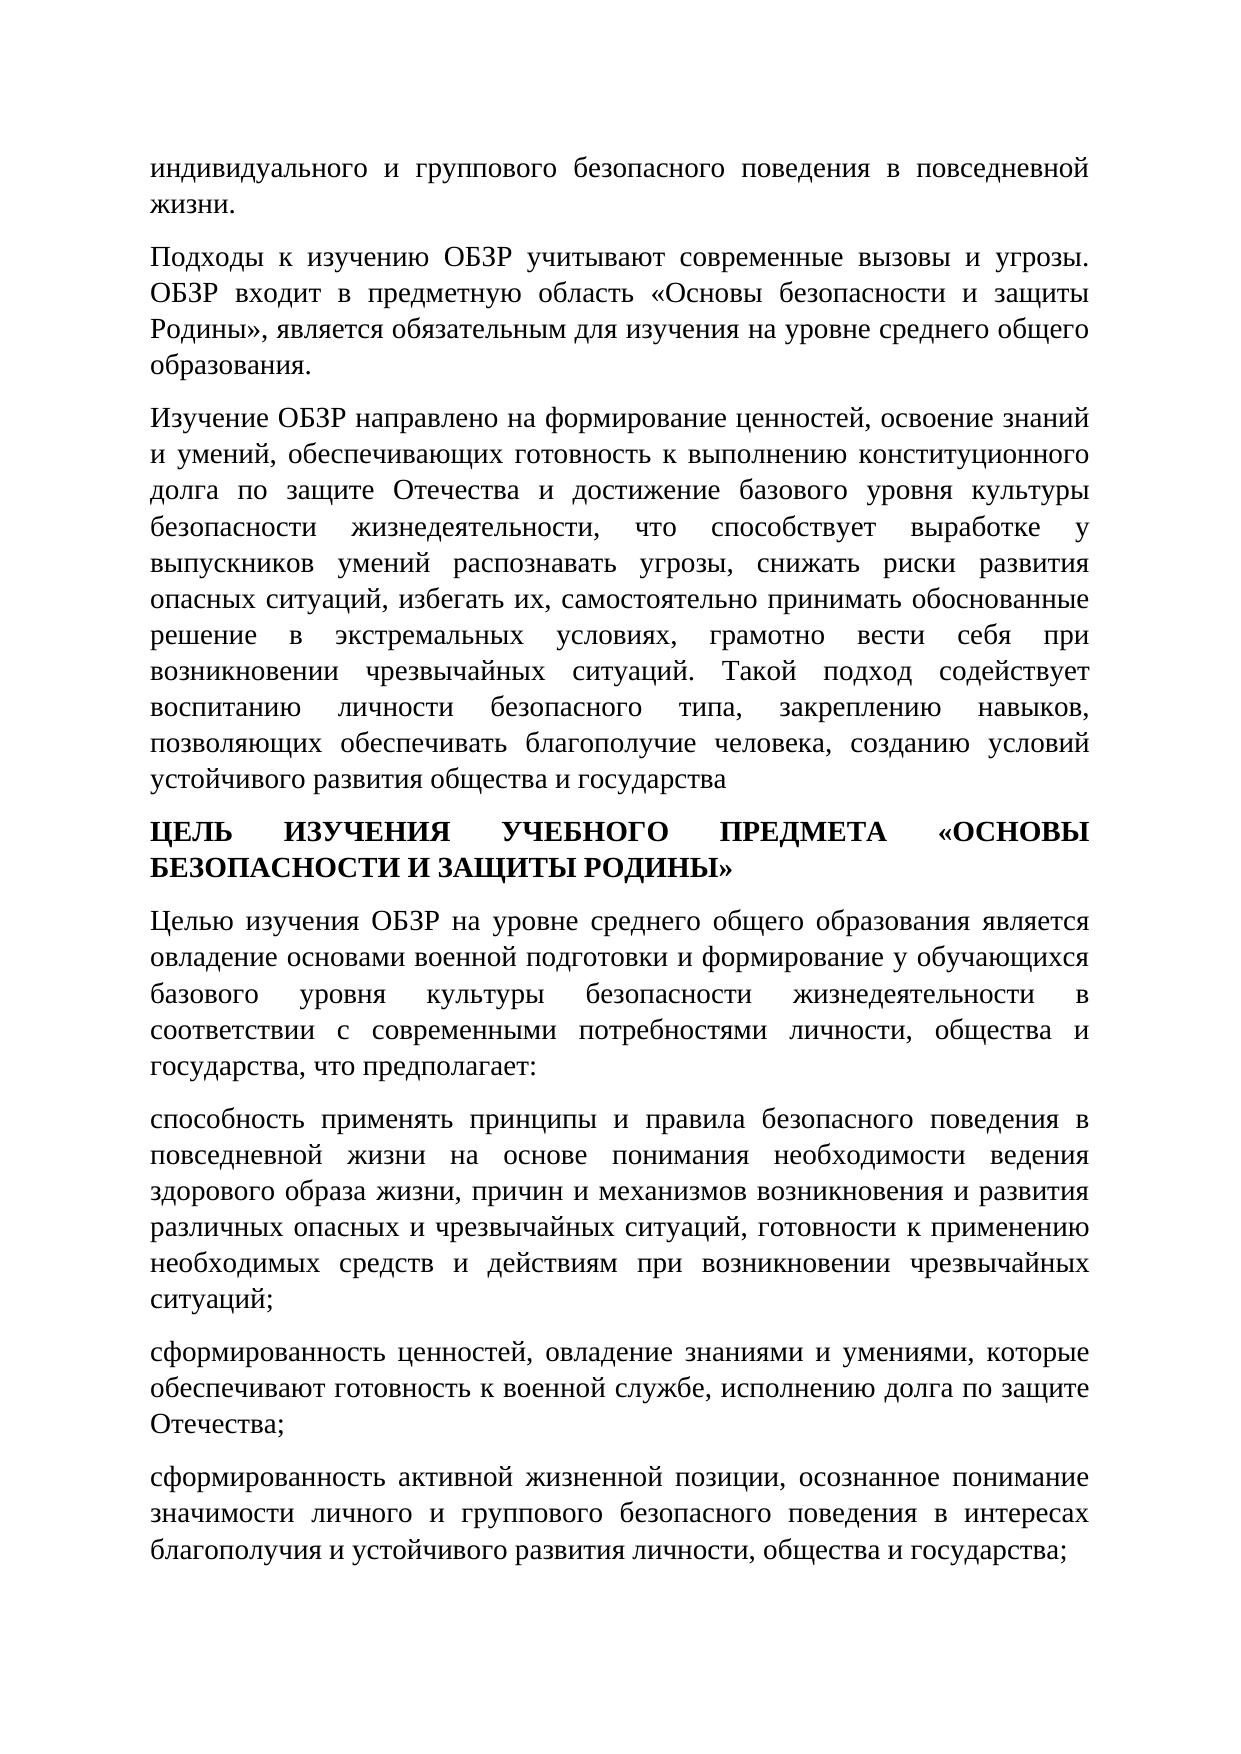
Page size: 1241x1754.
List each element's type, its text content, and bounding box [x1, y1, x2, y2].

text способность применять принципы и правила безопасного поведения в повседневной жизни на основе понимания необходимости ведения здорового образа жизни, причин и механизмов возникновения и развития различных опасных и чрезвычайных ситуаций, готовности к применению необходимых средств и действиям при возникновении чрезвычайных ситуаций; [150, 1101, 1090, 1315]
text сформированность ценностей, овладение знаниями и умениями, которые обеспечивают готовность к военной службе, исполнению долга по защите Отечества; [150, 1334, 1090, 1440]
text Изучение ОБЗР направлено на формирование ценностей, освоение знаний и умений, обеспечивающих готовность к выполнению конституционного долга по защите Отечества и достижение базового уровня культуры безопасности жизнедеятельности, что способствует выработке у выпускников умений распознавать угрозы, снижать риски развития опасных ситуаций, избегать их, самостоятельно принимать обоснованные решение в экстремальных условиях, грамотно вести себя при возникновении чрезвычайных ситуаций. Такой подход содействует воспитанию личности безопасного типа, закреплению навыков, позволяющих обеспечивать благополучие человека, созданию условий устойчивого развития общества и государства [150, 400, 1090, 795]
text Подходы к изучению ОБЗР учитывают современные вызовы и угрозы. ОБЗР входит в предметную область «Основы безопасности и защиты Родины», является обязательным для изучения на уровне среднего общего образования. [150, 239, 1090, 381]
text ЦЕЛЬ ИЗУЧЕНИЯ УЧЕБНОГО ПРЕДМЕТА «ОСНОВЫ БЕЗОПАСНОСТИ И ЗАЩИТЫ РОДИНЫ» [150, 814, 1090, 884]
text сформированность активной жизненной позиции, осознанное понимание значимости личного и группового безопасного поведения в интересах благополучия и устойчивого развития личности, общества и государства; [150, 1459, 1090, 1565]
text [150, 150, 1090, 220]
text Целью изучения ОБЗР на уровне среднего общего образования является овладение основами военной подготовки и формирование у обучающихся базового уровня культуры безопасности жизнедеятельности в соответствии с современными потребностями личности, общества и государства, что предполагает: [150, 903, 1090, 1082]
